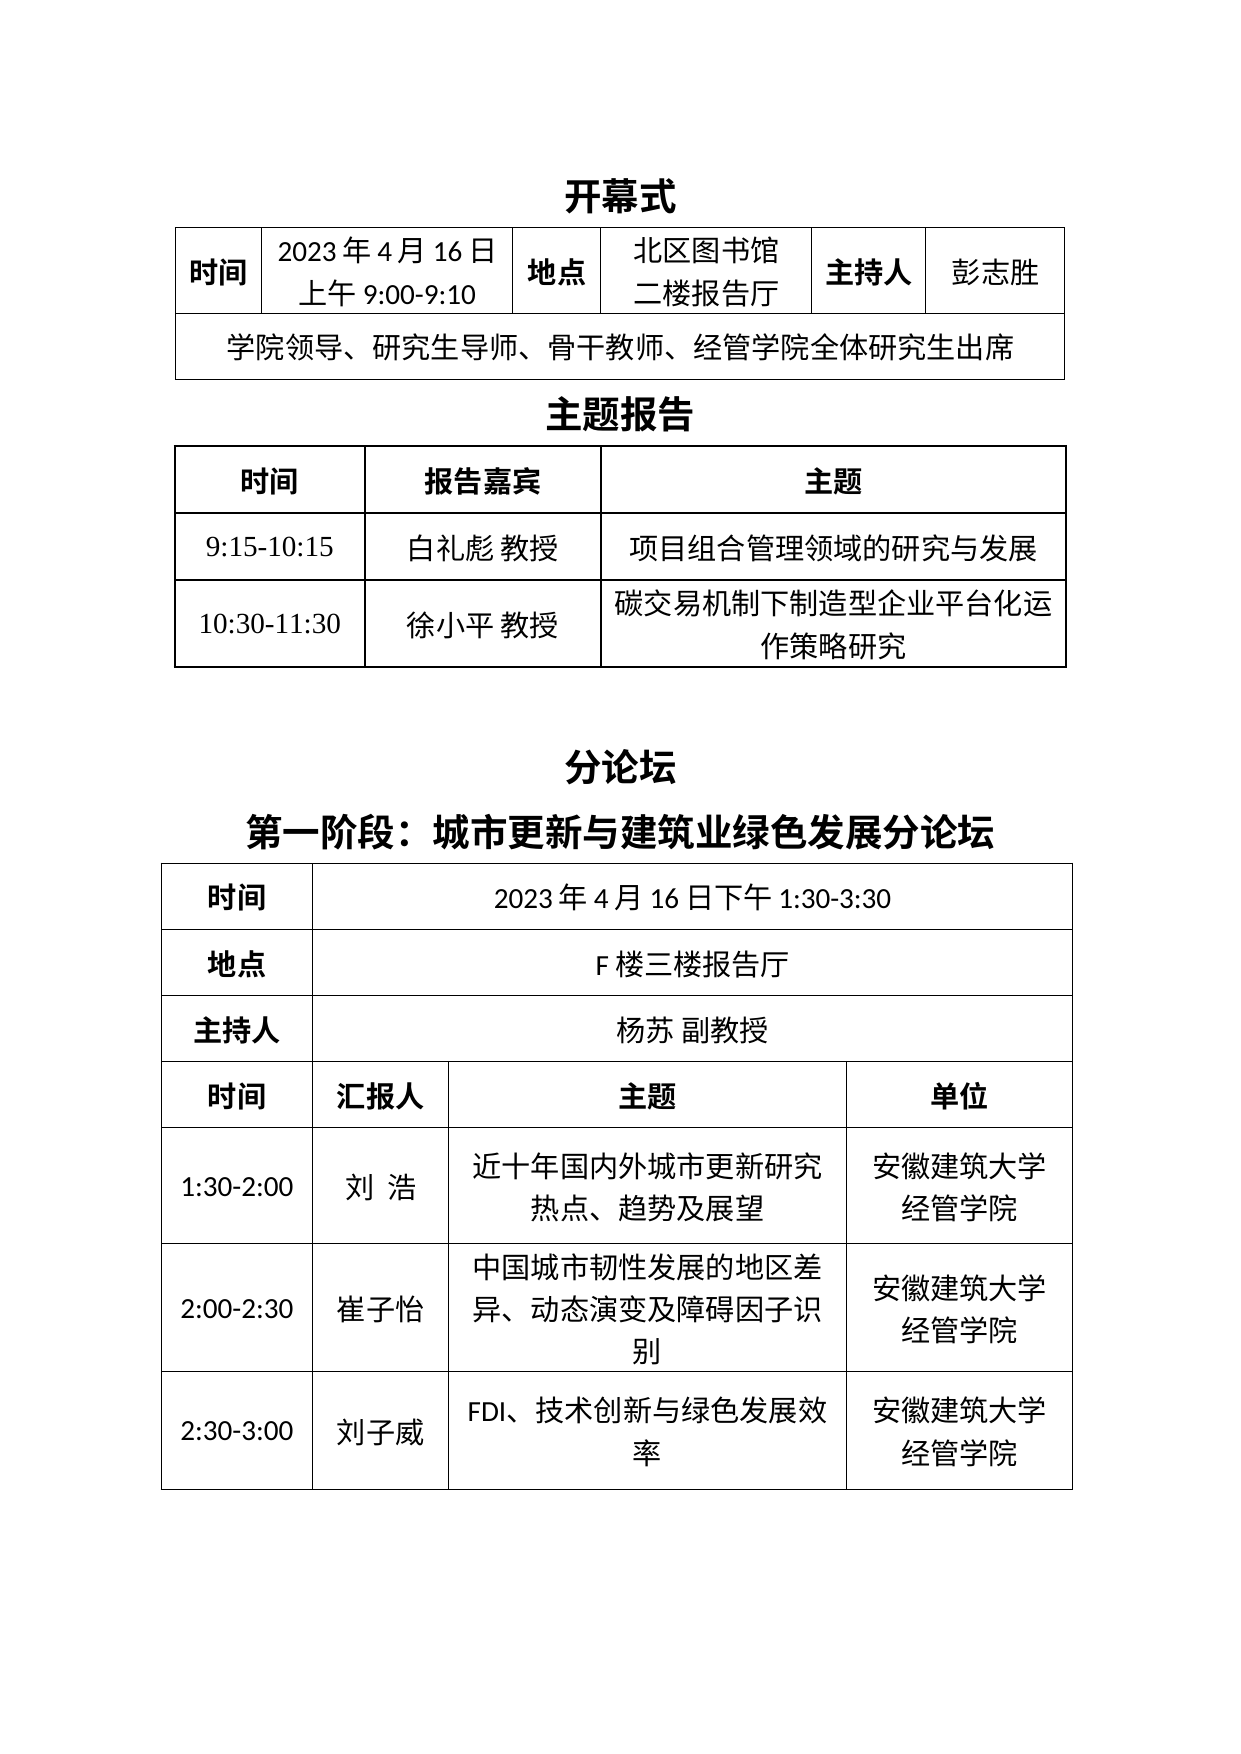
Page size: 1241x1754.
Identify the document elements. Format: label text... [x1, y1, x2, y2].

table_cell 汇报人 [313, 1062, 448, 1127]
table_header 主持人 [812, 228, 925, 313]
table_cell 项目组合管理领域的研究与发展 [602, 514, 1065, 579]
table_cell F楼三楼报告厅 [313, 930, 1072, 995]
table_header 2023年4月16日上午9:00-9:10 [262, 228, 512, 313]
table_cell 安徽建筑大学经管学院 [847, 1372, 1072, 1488]
text 第一阶段：城市更新与建筑业绿色发展分论坛 [187, 798, 1053, 863]
table_header 报告嘉宾 [366, 447, 600, 512]
text 开幕式 [187, 162, 1053, 227]
table_cell 学院领导、研究生导师、骨干教师、经管学院全体研究生出席 [176, 314, 1064, 379]
table_header 主题 [602, 447, 1065, 512]
table_cell 主题 [449, 1062, 846, 1127]
table_cell 地点 [162, 930, 312, 995]
table_cell 2:30-3:00 [162, 1372, 312, 1488]
table_cell 徐小平 教授 [366, 581, 600, 666]
text 分论坛 [187, 733, 1053, 798]
table_cell 刘 浩 [313, 1128, 448, 1243]
table_header 2023年4月16日下午1:30-3:30 [313, 864, 1072, 929]
table_cell 单位 [847, 1062, 1072, 1127]
table_header 地点 [513, 228, 600, 313]
table_header 彭志胜 [926, 228, 1064, 313]
table_cell 近十年国内外城市更新研究热点、趋势及展望 [449, 1128, 846, 1243]
text 主题报告 [187, 380, 1053, 445]
table_cell 刘子威 [313, 1372, 448, 1488]
table_cell 主持人 [162, 996, 312, 1061]
table_cell 1:30-2:00 [162, 1128, 312, 1243]
table_cell 杨苏 副教授 [313, 996, 1072, 1061]
table_cell FDI、技术创新与绿色发展效率 [449, 1372, 846, 1488]
table_cell 白礼彪 教授 [366, 514, 600, 579]
table_cell 9:15-10:15 [176, 514, 364, 579]
table_cell 碳交易机制下制造型企业平台化运作策略研究 [602, 581, 1065, 666]
table_cell 中国城市韧性发展的地区差异、动态演变及障碍因子识别 [449, 1244, 846, 1371]
table_cell 时间 [162, 1062, 312, 1127]
table_header 时间 [176, 228, 261, 313]
table_cell 2:00-2:30 [162, 1244, 312, 1371]
table_header 北区图书馆 二楼报告厅 [601, 228, 811, 313]
table_header 时间 [162, 864, 312, 929]
table_cell 10:30-11:30 [176, 581, 364, 666]
table_header 时间 [176, 447, 364, 512]
table_cell 安徽建筑大学经管学院 [847, 1128, 1072, 1243]
table_cell 安徽建筑大学经管学院 [847, 1244, 1072, 1371]
table_cell 崔子怡 [313, 1244, 448, 1371]
